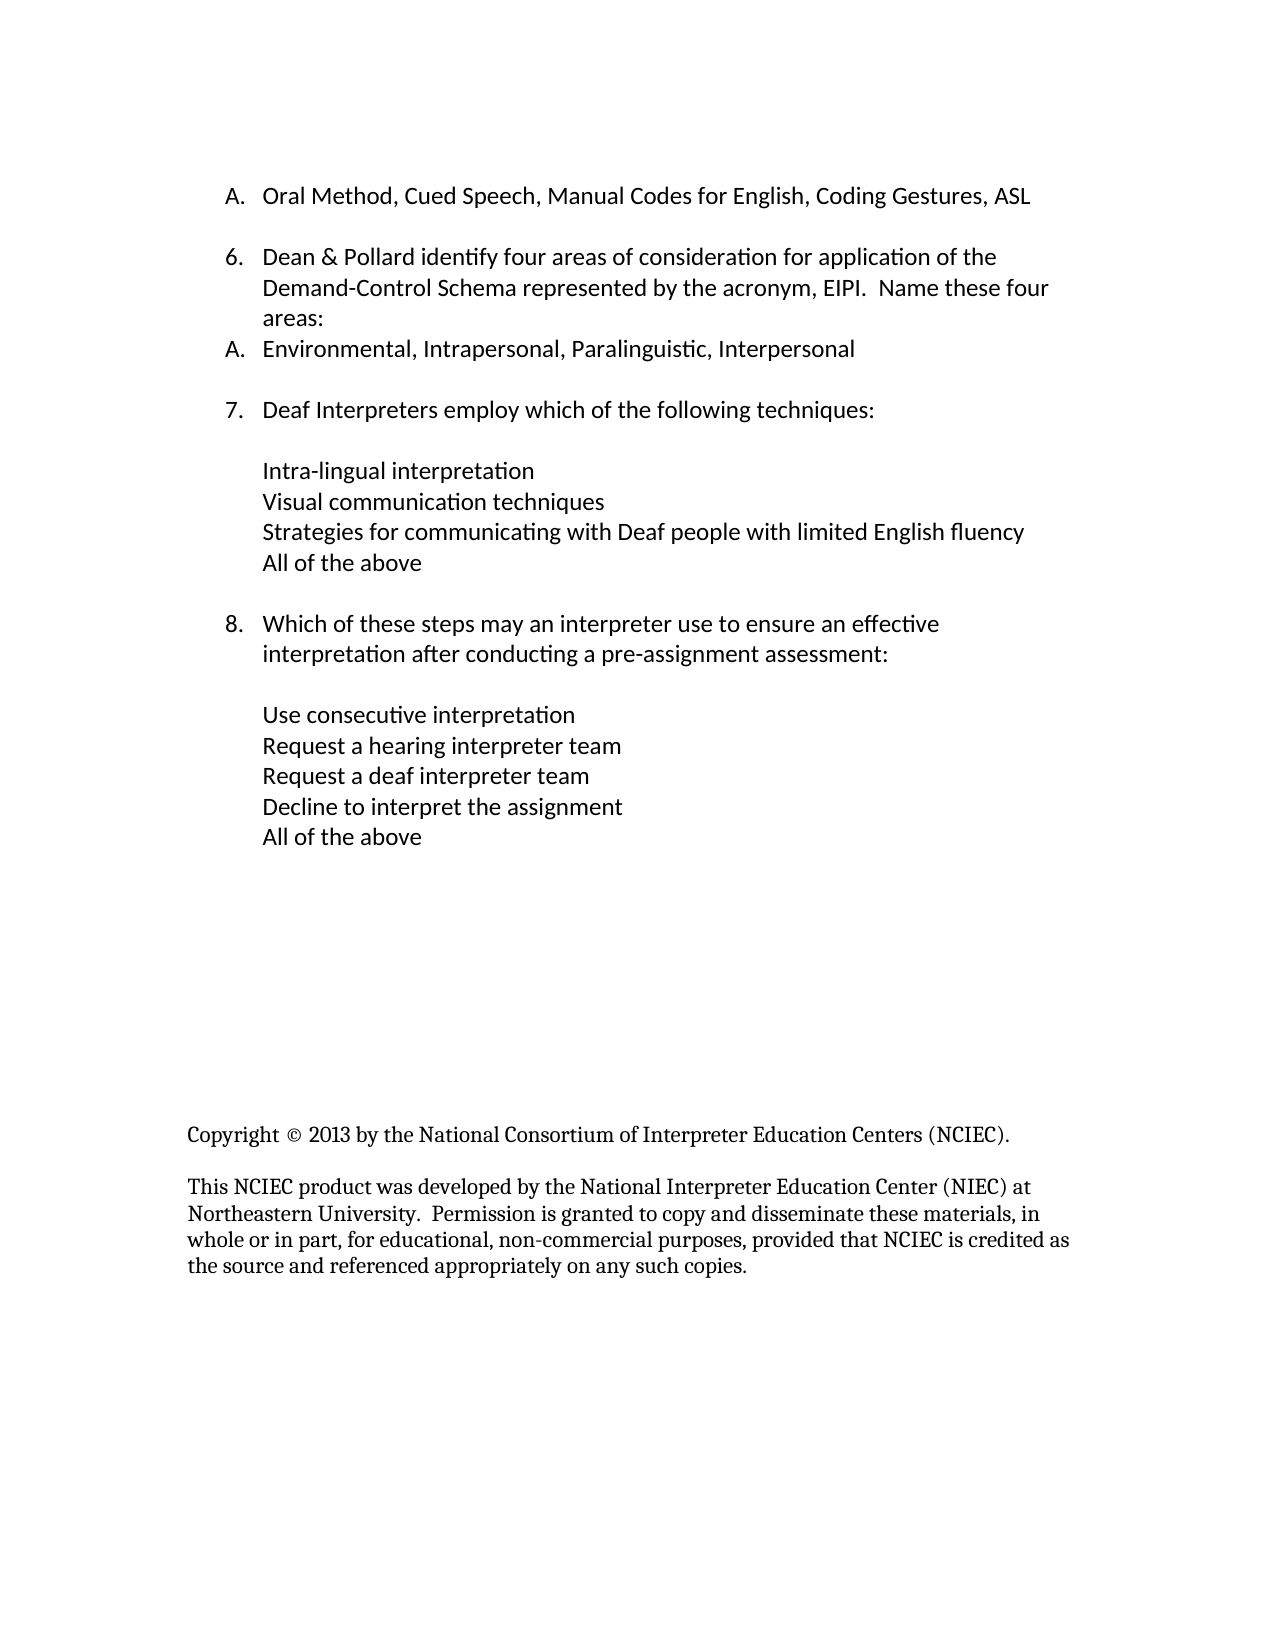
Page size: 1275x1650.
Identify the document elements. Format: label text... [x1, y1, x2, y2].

text This NCIEC product was developed by the National Interpreter Education Center (NIEC) at Northeastern University. Permission is granted to copy and disseminate these materials, in whole or in part, for educational, non-commercial purposes, provided that NCIEC is credited as the source and referenced appropriately on any such copies. [187, 1174, 1087, 1279]
list All of the above [262, 547, 1087, 577]
list Dean & Pollard identify four areas of consideration for application of the Demand-Control Schema represented by the acronym, EIPI. Name these four areas: [225, 242, 1087, 333]
list All of the above [262, 821, 1087, 852]
list Request a deaf interpreter team [262, 760, 1087, 791]
list Intra-lingual interpretation [262, 455, 1087, 486]
list Environmental, Intrapersonal, Paralinguistic, Interpersonal [225, 333, 1087, 364]
list Visual communication techniques [262, 486, 1087, 516]
list Use consecutive interpretation [262, 699, 1087, 730]
list Decline to interpret the assignment [262, 791, 1087, 821]
list Oral Method, Cued Speech, Manual Codes for English, Coding Gestures, ASL [225, 181, 1087, 211]
list Which of these steps may an interpreter use to ensure an effective interpretation after conducting a pre-assignment assessment: [225, 608, 1087, 669]
list Strategies for communicating with Deaf people with limited English fluency [262, 516, 1087, 547]
list Deaf Interpreters employ which of the following techniques: [225, 394, 1087, 425]
text Copyright © 2013 by the National Consortium of Interpreter Education Centers (NCIEC). [187, 1121, 1087, 1148]
list Request a hearing interpreter team [262, 730, 1087, 760]
